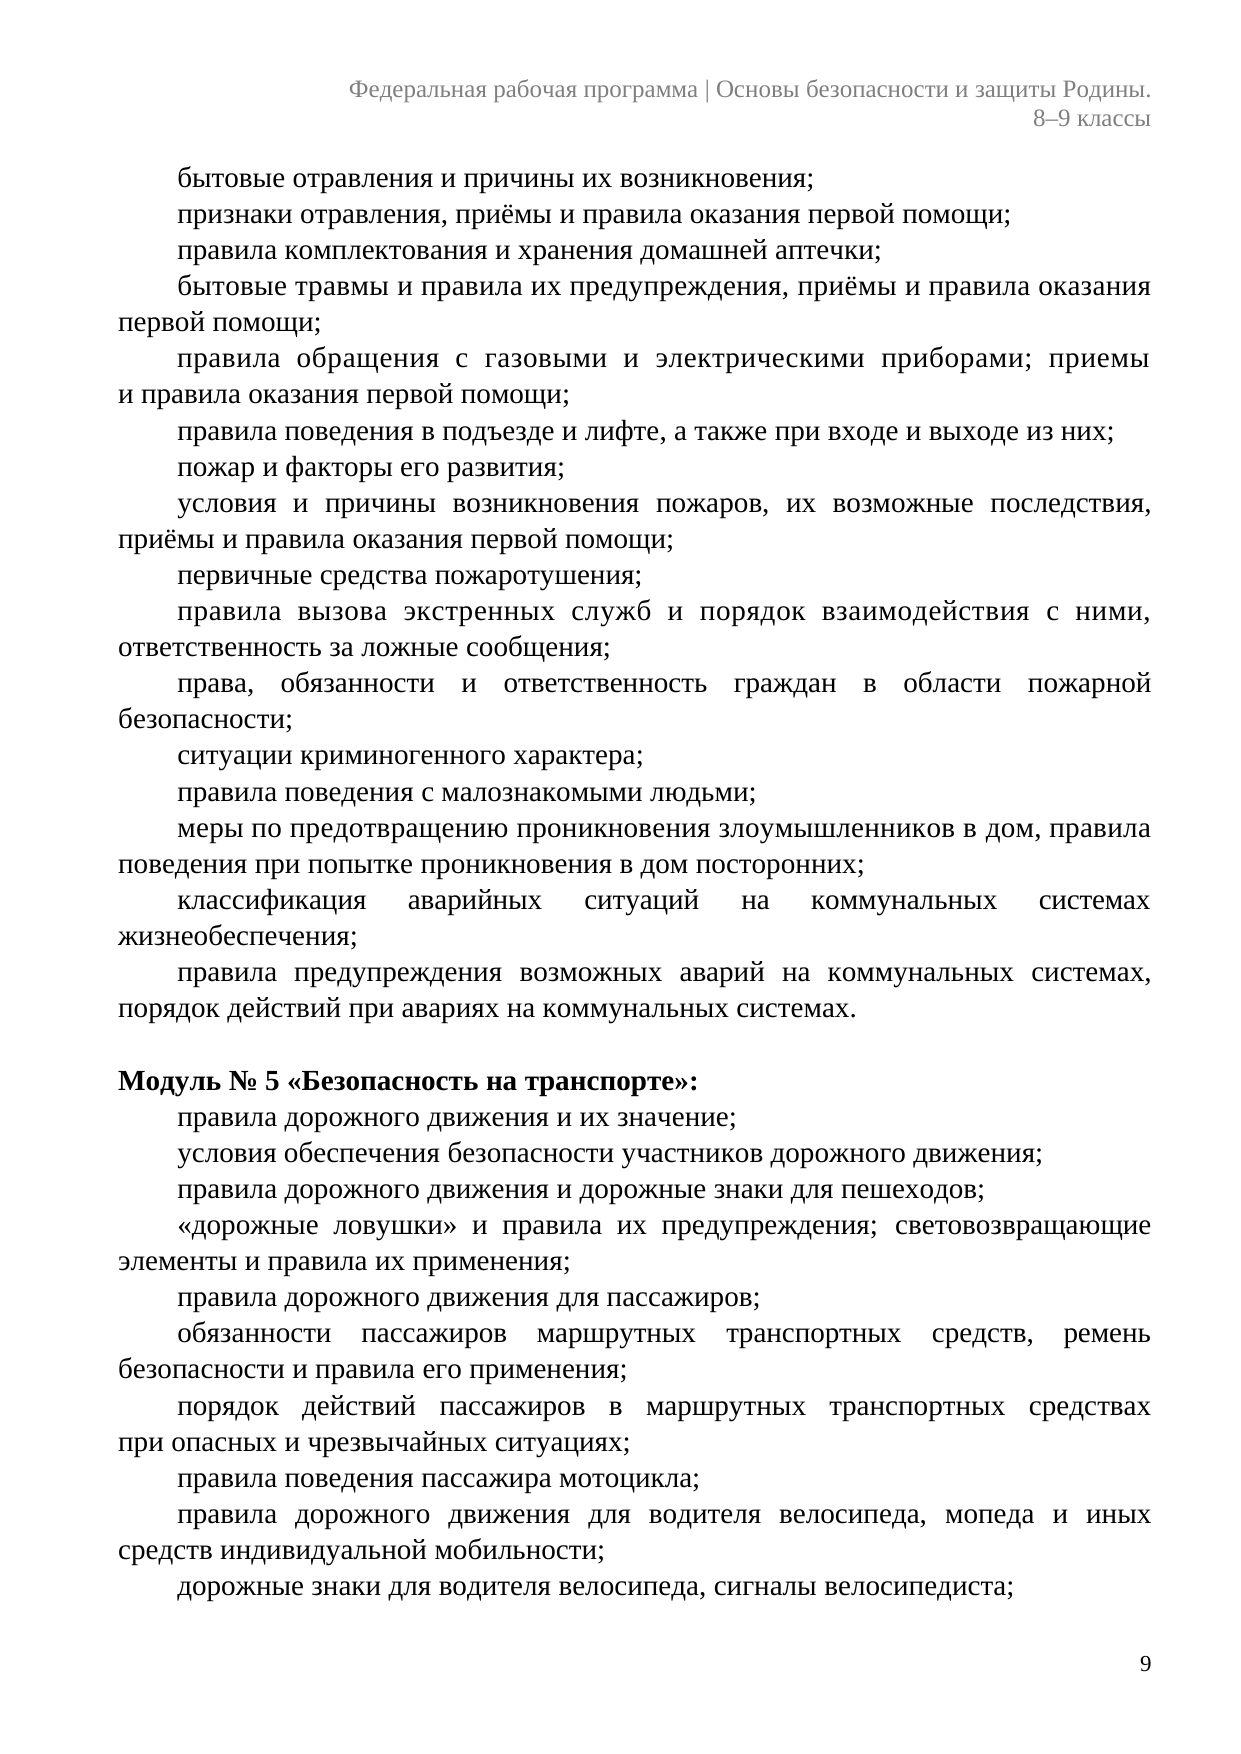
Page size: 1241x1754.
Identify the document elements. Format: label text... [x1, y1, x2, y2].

text ответственность за ложные сообщения; [118, 629, 1240, 663]
text обязанности пассажиров маршрутных транспортных средств, ремень [177, 1315, 1240, 1349]
text правила дорожного движения и дорожные знаки для пешеходов; [177, 1171, 1240, 1204]
text правила поведения с малознакомыми людьми; [177, 774, 1240, 807]
text права, обязанности и ответственность граждан в области пожарной [177, 665, 1240, 699]
text условия и причины возникновения пожаров, их возможные последствия, [177, 485, 1240, 518]
text при опасных и чрезвычайных ситуациях; [118, 1424, 1240, 1457]
text дорожные знаки для водителя велосипеда, сигналы велосипедиста; [177, 1568, 1240, 1602]
text правила дорожного движения для водителя велосипеда, мопеда и иных [177, 1496, 1240, 1529]
text 9 [1140, 1650, 1240, 1677]
text элементы и правила их применения; [118, 1243, 1240, 1277]
text Модуль № 5 «Безопасность на транспорте»: [118, 1063, 1240, 1096]
text правила вызова экстренных служб и порядок взаимодействия с ними, [177, 593, 1240, 627]
text бытовые отравления и причины их возникновения; [177, 160, 1240, 193]
text безопасности; [118, 702, 1240, 735]
text правила дорожного движения и их значение; [177, 1099, 1240, 1132]
text безопасности и правила его применения; [118, 1352, 1240, 1385]
text 8–9 классы [1033, 103, 1240, 131]
text бытовые травмы и правила их предупреждения, приёмы и правила оказания [177, 268, 1240, 302]
text правила поведения пассажира мотоцикла; [177, 1460, 1240, 1493]
text жизнеобеспечения; [118, 918, 1240, 952]
text приёмы и правила оказания первой помощи; [118, 521, 1240, 554]
text признаки отравления, приёмы и правила оказания первой помощи; правила комплектования и хранения домашней аптечки; [177, 196, 1019, 266]
text Федеральная рабочая программа | Основы безопасности и защиты Родины. [349, 74, 1240, 103]
text первичные средства пожаротушения; [177, 557, 1240, 591]
text первой помощи; [118, 304, 1240, 338]
text средств индивидуальной мобильности; [118, 1532, 1240, 1566]
text правила предупреждения возможных аварий на коммунальных системах, [177, 954, 1240, 988]
text «дорожные ловушки» и правила их предупреждения; световозвращающие [177, 1207, 1240, 1241]
text порядок действий при авариях на коммунальных системах. [118, 990, 1240, 1024]
text правила поведения в подъезде и лифте, а также при входе и выходе из них; пожар и факторы его развития; [177, 413, 1122, 482]
text условия обеспечения безопасности участников дорожного движения; [177, 1135, 1240, 1168]
text правила дорожного движения для пассажиров; [177, 1279, 1240, 1313]
text порядок действий пассажиров в маршрутных транспортных средствах [177, 1388, 1240, 1421]
text меры по предотвращению проникновения злоумышленников в дом, правила [177, 810, 1240, 843]
text правила обращения с газовыми и электрическими приборами; приемы и правила оказания первой помощи; [118, 341, 1159, 410]
text поведения при попытке проникновения в дом посторонних; [118, 846, 1240, 879]
text ситуации криминогенного характера; [177, 737, 1240, 771]
text классификация аварийных ситуаций на коммунальных системах [177, 882, 1240, 916]
